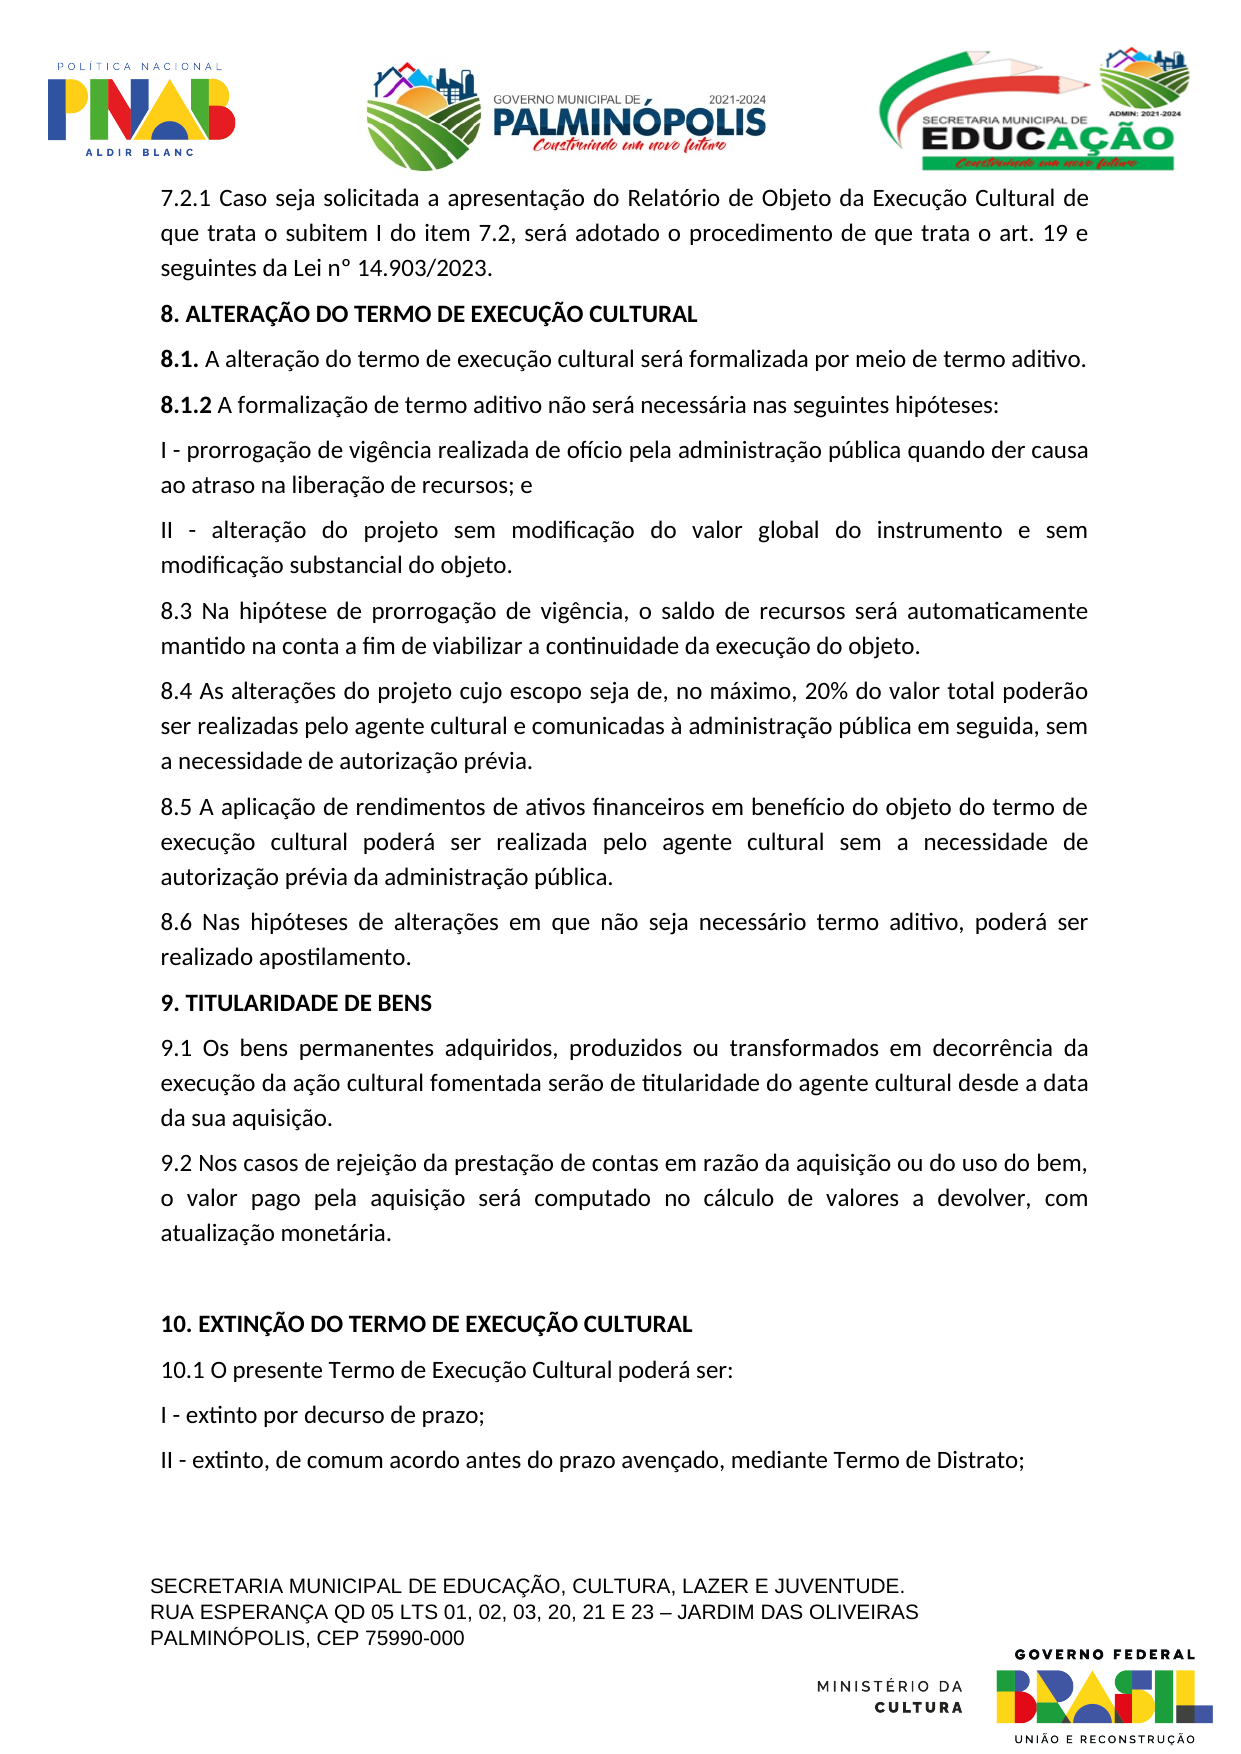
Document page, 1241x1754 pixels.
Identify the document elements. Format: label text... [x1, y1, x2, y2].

text 10.1 O presente Termo de Execução Cultural poderá ser: [160, 1354, 1090, 1384]
text 10. EXTINÇÃO DO TERMO DE EXECUÇÃO CULTURAL [160, 1308, 1090, 1339]
text I - prorrogação de vigência realizada de ofício pela administração pública quando der causa ao atraso na liberação de recursos; e [160, 434, 1090, 500]
text 8.4 As alterações do projeto cujo escopo seja de, no máximo, 20% do valor total poderão ser realizadas pelo agente cultural e comunicadas à administração pública em seguida, sem a necessidade de autorização prévia. [160, 675, 1090, 776]
text 9. TITULARIDADE DE BENS [160, 987, 1090, 1017]
text 8. ALTERAÇÃO DO TERMO DE EXECUÇÃO CULTURAL [160, 298, 1090, 328]
text 8.6 Nas hipóteses de alterações em que não seja necessário termo aditivo, poderá ser realizado apostilamento. [160, 906, 1090, 972]
picture [3, 25, 1241, 1754]
text 7.2.1 Caso seja solicitada a apresentação do Relatório de Objeto da Execução Cultural de que trata o subitem I do item 7.2, será adotado o procedimento de que trata o art. 19 e seguintes da Lei nº 14.903/2023. [160, 162, 1090, 283]
text 8.1.2 A formalização de termo aditivo não será necessária nas seguintes hipóteses: [160, 389, 1090, 419]
text 8.1. A alteração do termo de execução cultural será formalizada por meio de termo aditivo. [160, 343, 1090, 374]
text 8.3 Na hipótese de prorrogação de vigência, o saldo de recursos será automaticamente mantido na conta a fim de viabilizar a continuidade da execução do objeto. [160, 595, 1090, 661]
text 9.2 Nos casos de rejeição da prestação de contas em razão da aquisição ou do uso do bem, o valor pago pela aquisição será computado no cálculo de valores a devolver, com atualização monetária. [160, 1147, 1090, 1248]
text I - extinto por decurso de prazo; [160, 1399, 1090, 1430]
text II - extinto, de comum acordo antes do prazo avençado, mediante Termo de Distrato; [160, 1444, 1090, 1475]
text 9.1 Os bens permanentes adquiridos, produzidos ou transformados em decorrência da execução da ação cultural fomentada serão de titularidade do agente cultural desde a data da sua aquisição. [160, 1032, 1090, 1133]
text II - alteração do projeto sem modificação do valor global do instrumento e sem modificação substancial do objeto. [160, 514, 1090, 580]
text 8.5 A aplicação de rendimentos de ativos financeiros em benefício do objeto do termo de execução cultural poderá ser realizada pelo agente cultural sem a necessidade de autorização prévia da administração pública. [160, 791, 1090, 891]
